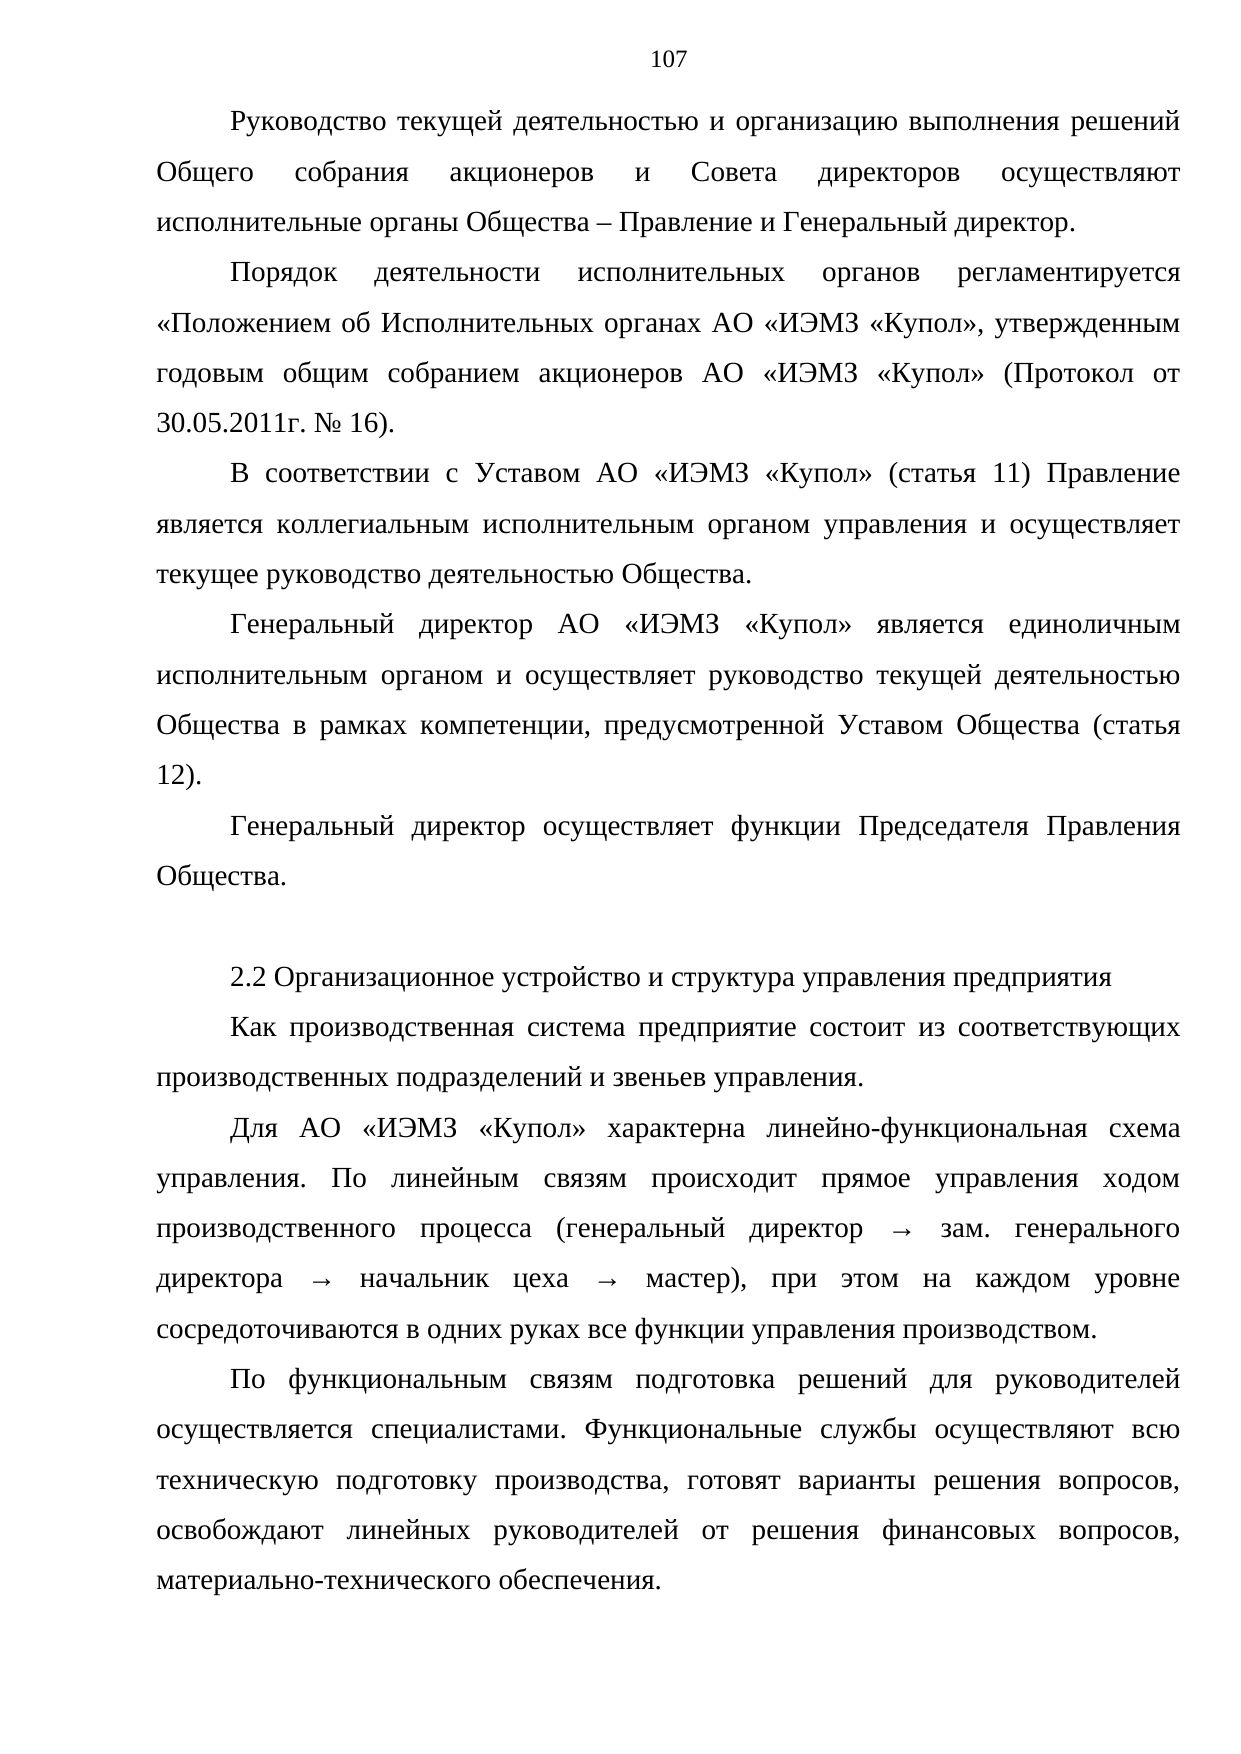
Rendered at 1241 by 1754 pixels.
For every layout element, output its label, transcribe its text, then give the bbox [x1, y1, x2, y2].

text Генеральный директор осуществляет функции Председателя Правления Общества. [156, 808, 1181, 892]
text 2.2 Организационное устройство и структура управления предприятия [156, 959, 1181, 992]
text По функциональным связям подготовка решений для руководителей осуществляется специалистами. Функциональные службы осуществляют всю техническую подготовку производства, готовят варианты решения вопросов, освобождают линейных руководителей от решения финансовых вопросов, материально-технического обеспечения. [156, 1361, 1181, 1596]
text Генеральный директор АО «ИЭМЗ «Купол» является единоличным исполнительным органом и осуществляет руководство текущей деятельностью Общества в рамках компетенции, предусмотренной Уставом Общества (статья 12). [156, 607, 1181, 791]
text Руководство текущей деятельностью и организацию выполнения решений Общего собрания акционеров и Совета директоров осуществляют исполнительные органы Общества – Правление и Генеральный директор. [156, 103, 1181, 238]
text Порядок деятельности исполнительных органов регламентируется «Положением об Исполнительных органах АО «ИЭМЗ «Купол», утвержденным годовым общим собранием акционеров АО «ИЭМЗ «Купол» (Протокол от 30.05.2011г. № 16). [156, 254, 1181, 439]
text Для АО «ИЭМЗ «Купол» характерна линейно-функциональная схема управления. По линейным связям происходит прямое управления ходом производственного процесса (генеральный директор → зам. генерального директора → начальник цеха → мастер), при этом на каждом уровне сосредоточиваются в одних руках все функции управления производством. [156, 1110, 1181, 1344]
text Как производственная система предприятие состоит из соответствующих производственных подразделений и звеньев управления. [156, 1009, 1181, 1093]
text В соответствии с Уставом АО «ИЭМЗ «Купол» (статья 11) Правление является коллегиальным исполнительным органом управления и осуществляет текущее руководство деятельностью Общества. [156, 456, 1181, 590]
